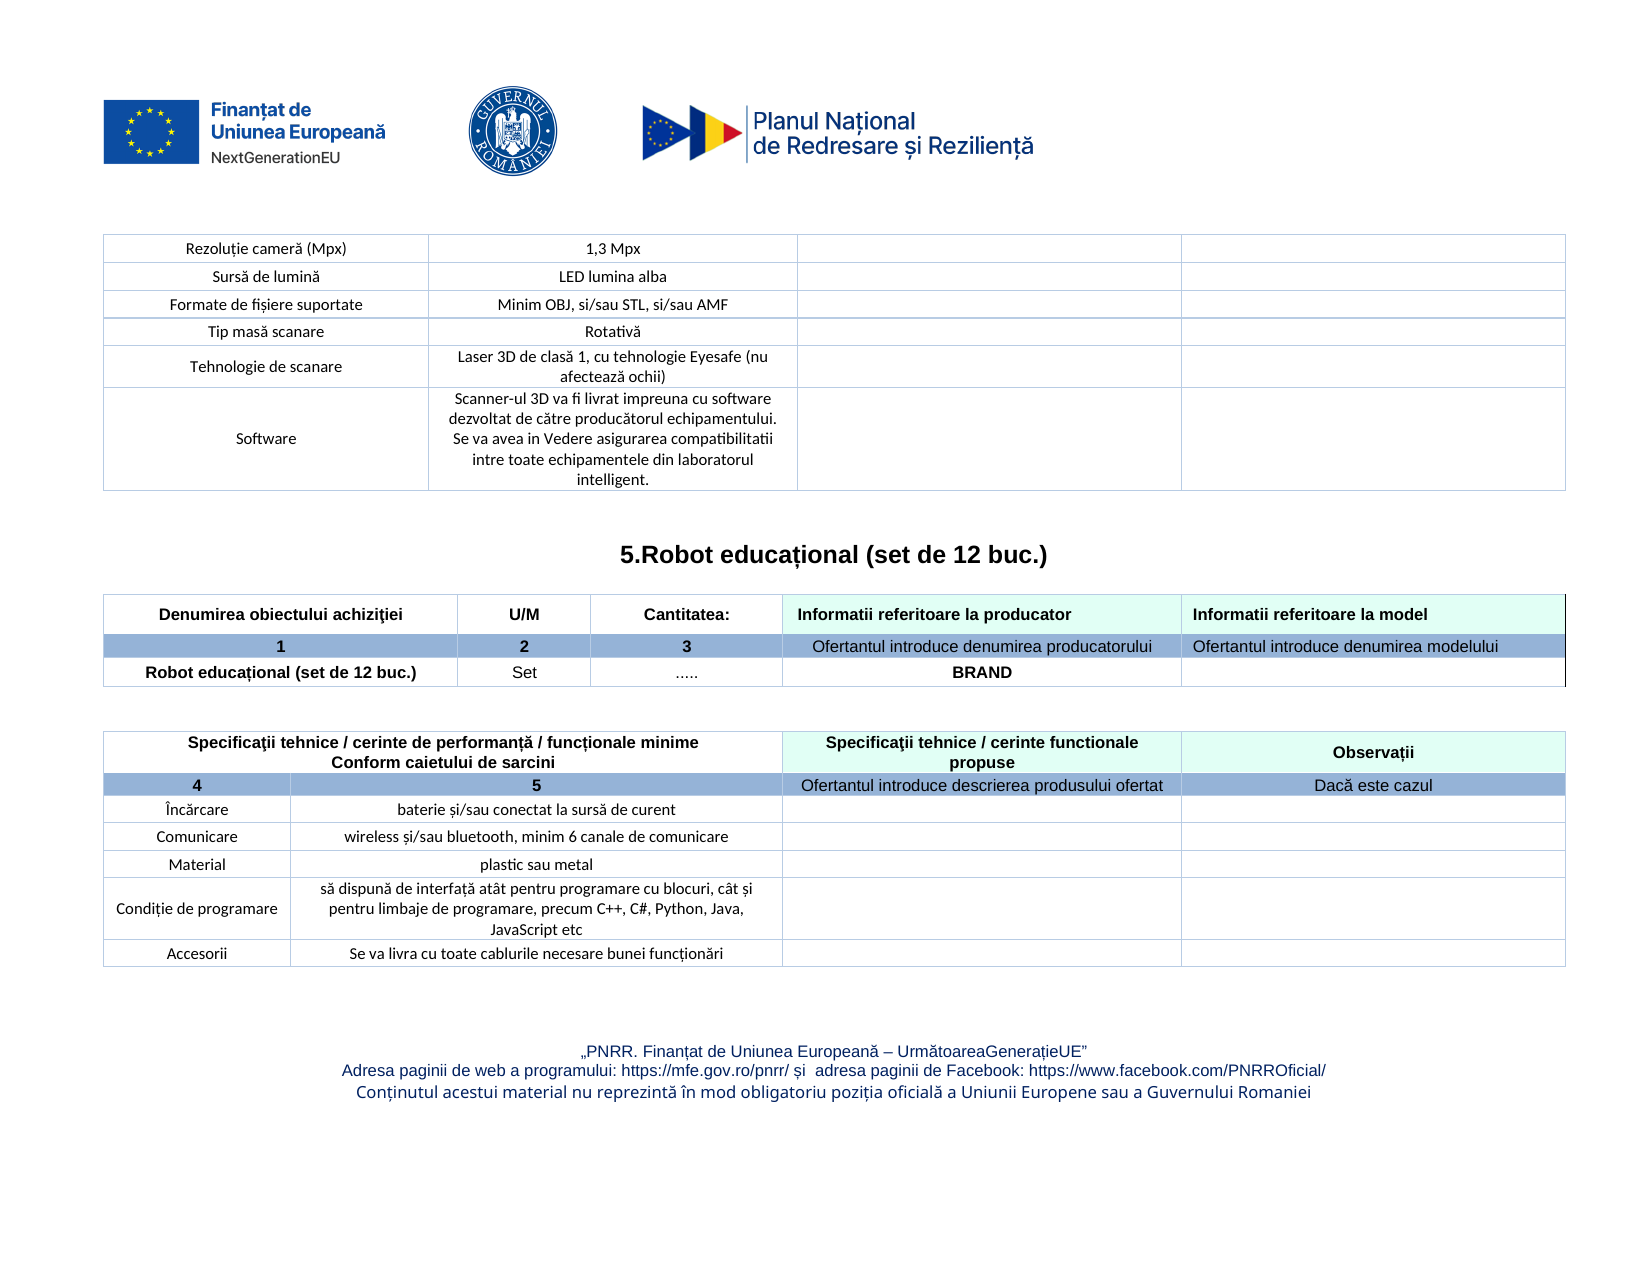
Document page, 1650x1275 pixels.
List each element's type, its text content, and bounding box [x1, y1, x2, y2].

table_cell [798, 263, 1181, 289]
table_cell [1182, 263, 1565, 289]
table_cell [783, 851, 1181, 877]
table_cell 3 [591, 637, 782, 657]
table_cell Material [104, 851, 290, 877]
table_header Denumirea obiectului achiziţiei [104, 595, 457, 634]
table_cell Accesorii [104, 940, 290, 966]
table_cell wireless și/sau bluetooth, minim 6 canale de comunicare [291, 823, 782, 850]
table_cell să dispună de interfață atât pentru programare cu blocuri, cât și pentru limbaje de programare, precum C++, C#, Python, Java, JavaScript etc [291, 878, 782, 939]
table_cell Comunicare [104, 823, 290, 850]
table_header Cantitatea: [591, 595, 782, 634]
table_cell Set [458, 658, 590, 686]
table_cell [798, 346, 1181, 387]
table_cell plastic sau metal [291, 851, 782, 877]
table_cell Se va livra cu toate cablurile necesare bunei funcționări [291, 940, 782, 966]
table_cell 2 [458, 637, 590, 657]
table_cell Software [104, 388, 428, 489]
table_cell [1182, 235, 1565, 262]
table_cell baterie și/sau conectat la sursă de curent [291, 796, 782, 822]
table_cell ..... [591, 658, 782, 686]
table_cell Dacă este cazul [1182, 776, 1565, 795]
table_header Informatii referitoare la producator [783, 595, 1181, 634]
table_cell [1182, 346, 1565, 387]
table_cell Ofertantul introduce denumirea modelului [1182, 637, 1565, 657]
table_header Specificaţii tehnice / cerinte de performanță / funcționale minime Conform caietului de sarcini [104, 732, 782, 772]
table_cell 1 [104, 637, 457, 657]
picture [66, 75, 1041, 191]
table_cell 5 [291, 776, 782, 795]
table_cell BRAND [783, 658, 1181, 686]
text 5.Robot educațional (set de 12 buc.) [103, 540, 1564, 569]
table_cell Scanner-ul 3D va fi livrat impreuna cu software dezvoltat de către producătorul echipamentului. Se va avea in Vedere asigurarea compatibilitatii intre toate echipamentele din laboratorul intelligent. [429, 388, 797, 489]
table_cell [783, 878, 1181, 939]
table_cell [1182, 851, 1565, 877]
table_cell Tehnologie de scanare [104, 346, 428, 387]
table_cell [798, 291, 1181, 317]
table_cell [1182, 796, 1565, 822]
table_cell 4 [104, 776, 290, 795]
table_cell [1182, 940, 1565, 966]
table_cell 1,3 Mpx [429, 235, 797, 262]
table_header Observații [1182, 732, 1565, 772]
table_cell Formate de fișiere suportate [104, 291, 428, 317]
table_cell [783, 940, 1181, 966]
table_cell [1182, 658, 1565, 686]
table_cell [798, 388, 1181, 489]
table_cell [1182, 878, 1565, 939]
table_cell Robot educațional (set de 12 buc.) [104, 658, 457, 686]
table_cell Minim OBJ, si/sau STL, si/sau AMF [429, 291, 797, 317]
table_cell [1182, 291, 1565, 317]
table_cell [783, 796, 1181, 822]
table_header Specificaţii tehnice / cerinte functionale propuse [783, 732, 1181, 772]
table_cell Ofertantul introduce descrierea produsului ofertat [783, 776, 1181, 795]
table_cell [1182, 388, 1565, 489]
table_cell Ofertantul introduce denumirea producatorului [783, 637, 1181, 657]
table_cell Sursă de lumină [104, 263, 428, 289]
table_cell [798, 235, 1181, 262]
table_cell Condiție de programare [104, 878, 290, 939]
table_cell Tip masă scanare [104, 319, 428, 345]
table_header U/M [458, 595, 590, 634]
table_cell Laser 3D de clasă 1, cu tehnologie Eyesafe (nu afectează ochii) [429, 346, 797, 387]
table_cell [798, 319, 1181, 345]
table_cell LED lumina alba [429, 263, 797, 289]
table_header Informatii referitoare la model [1182, 595, 1565, 634]
table_cell Încărcare [104, 796, 290, 822]
table_cell [1182, 823, 1565, 850]
table_cell Rezoluție cameră (Mpx) [104, 235, 428, 262]
table_cell [1182, 319, 1565, 345]
table_cell [783, 823, 1181, 850]
table_cell Rotativă [429, 319, 797, 345]
